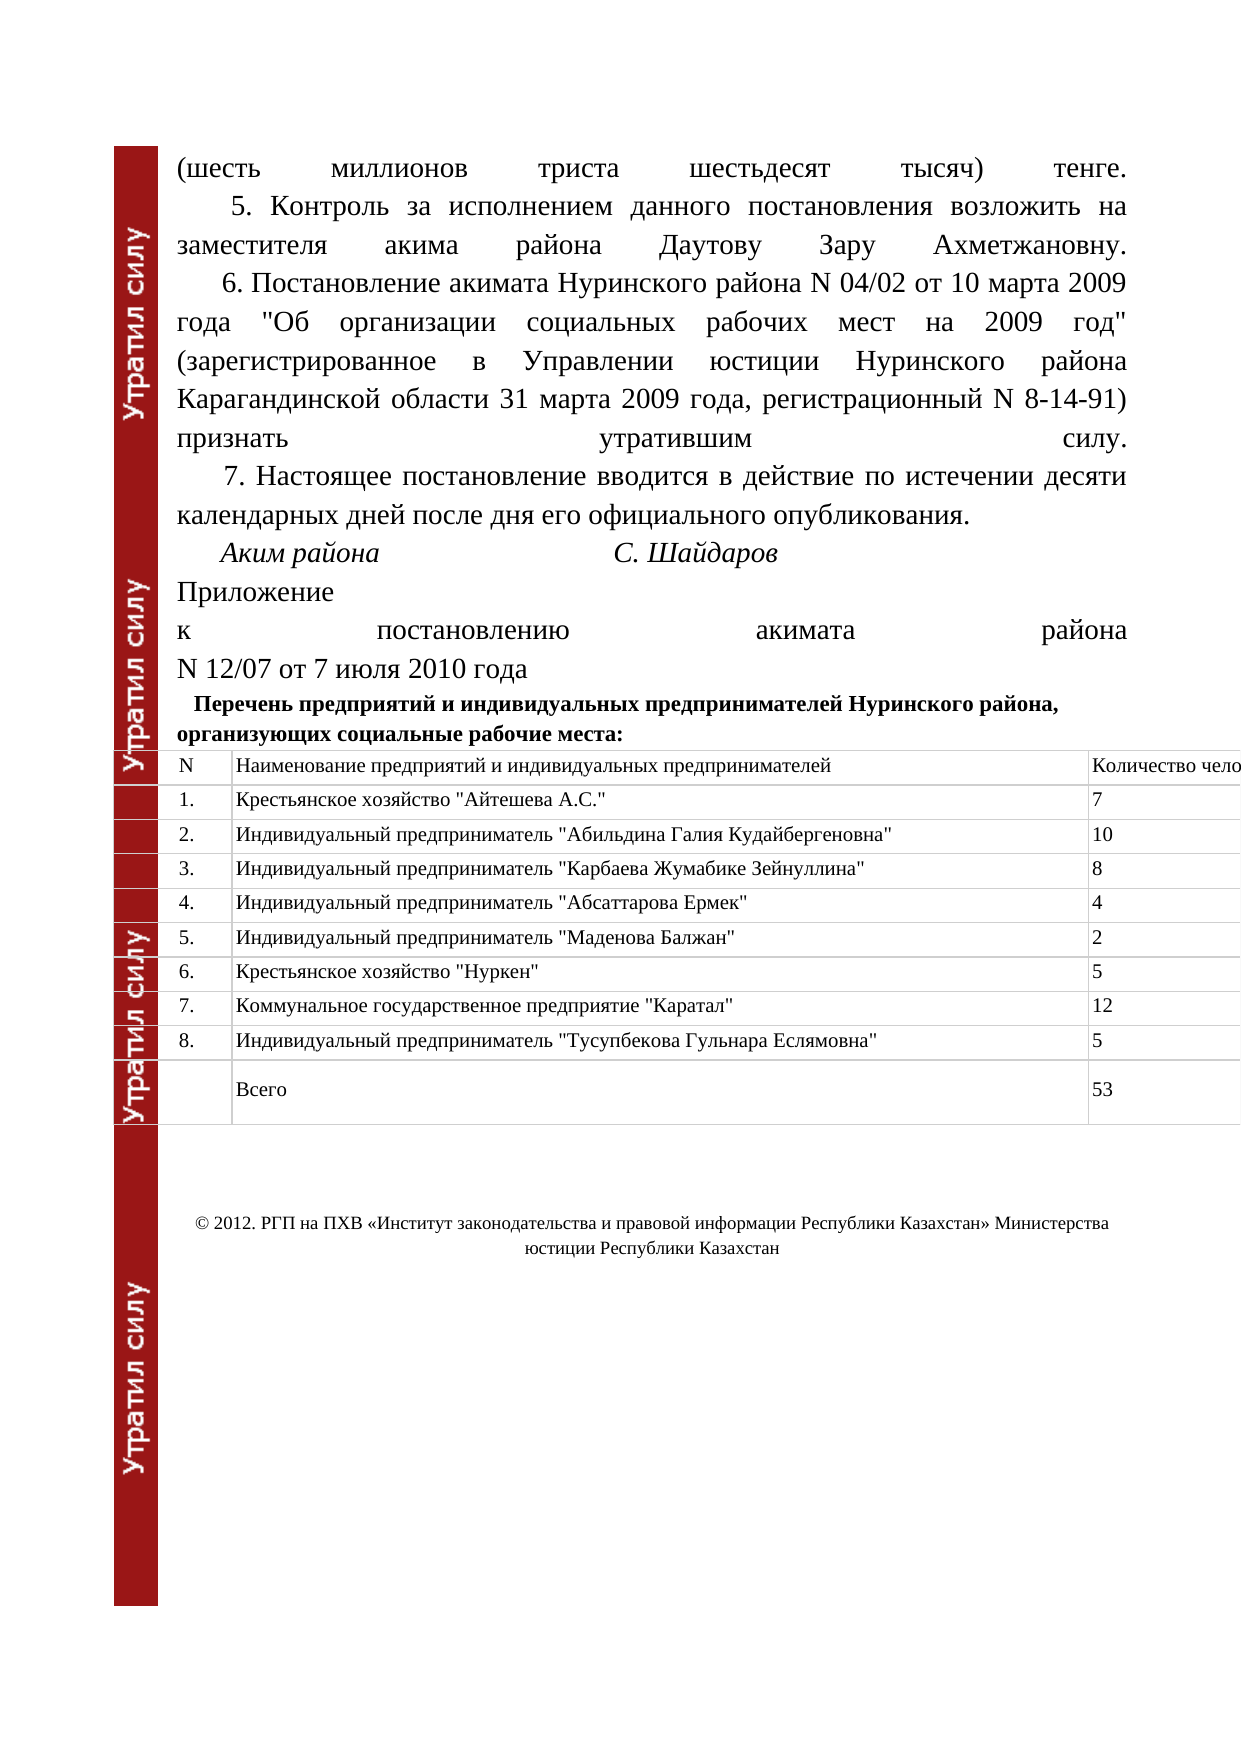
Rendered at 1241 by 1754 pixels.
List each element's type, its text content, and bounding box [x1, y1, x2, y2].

picture [114, 746, 158, 750]
table_cell 8 [1089, 854, 1240, 887]
table_cell Индивидуальный предприниматель "Карбаева Жумабике Зейнуллина" [233, 854, 1088, 887]
table_cell 1. [114, 786, 231, 819]
table_cell Коммунальное государственное предприятие "Каратал" [233, 992, 1088, 1025]
picture [114, 146, 158, 150]
table_cell Индивидуальный предприниматель "Абсаттарова Ермек" [233, 889, 1088, 922]
table_cell Индивидуальный предприниматель "Абильдина Галия Кудайбергеновна" [233, 820, 1088, 853]
table_cell 5 [1089, 1026, 1240, 1059]
table_cell 2. [114, 820, 231, 853]
table_cell 5. [114, 923, 231, 956]
table_cell Крестьянское хозяйство "Айтешева А.С." [233, 786, 1088, 819]
table_cell 7. [114, 992, 231, 1025]
table_header N [114, 751, 231, 784]
table_cell [114, 1061, 231, 1124]
table_cell 4 [1089, 889, 1240, 922]
table_cell Индивидуальный предприниматель "Тусупбекова Гульнара Еслямовна" [233, 1026, 1088, 1059]
table_cell Крестьянское хозяйство "Нуркен" [233, 958, 1088, 991]
text Аким района С. Шайдаров [112, 535, 1128, 569]
table_cell 7 [1089, 786, 1240, 819]
table_cell 8. [114, 1026, 231, 1059]
text Перечень предприятий и индивидуальных предпринимателей Нуринского района, организующих социальные рабочие места: [112, 689, 1128, 746]
text Приложение к постановлению акимата района N 12/07 от 7 июля 2010 года [112, 574, 1128, 684]
table_cell 2 [1089, 923, 1240, 956]
text © 2012. РГП на ПХВ «Институт законодательства и правовой информации Республики Казахстан» Министерства юстиции Республики Казахстан [112, 1212, 1128, 1258]
table_cell 6. [114, 958, 231, 991]
picture [114, 1258, 158, 1606]
picture [114, 569, 158, 574]
table_header Наименование предприятий и индивидуальных предпринимателей [233, 751, 1088, 784]
picture [114, 530, 158, 535]
table_cell 5 [1089, 958, 1240, 991]
table_cell Индивидуальный предприниматель "Маденова Балжан" [233, 923, 1088, 956]
picture [114, 684, 158, 689]
table_cell 12 [1089, 992, 1240, 1025]
table_cell 3. [114, 854, 231, 887]
table_cell 53 [1089, 1061, 1240, 1124]
table_cell 10 [1089, 820, 1240, 853]
table_cell Всего [233, 1061, 1088, 1124]
picture [114, 1125, 158, 1212]
table_header Количество человек [1089, 751, 1240, 784]
table_cell 4. [114, 889, 231, 922]
